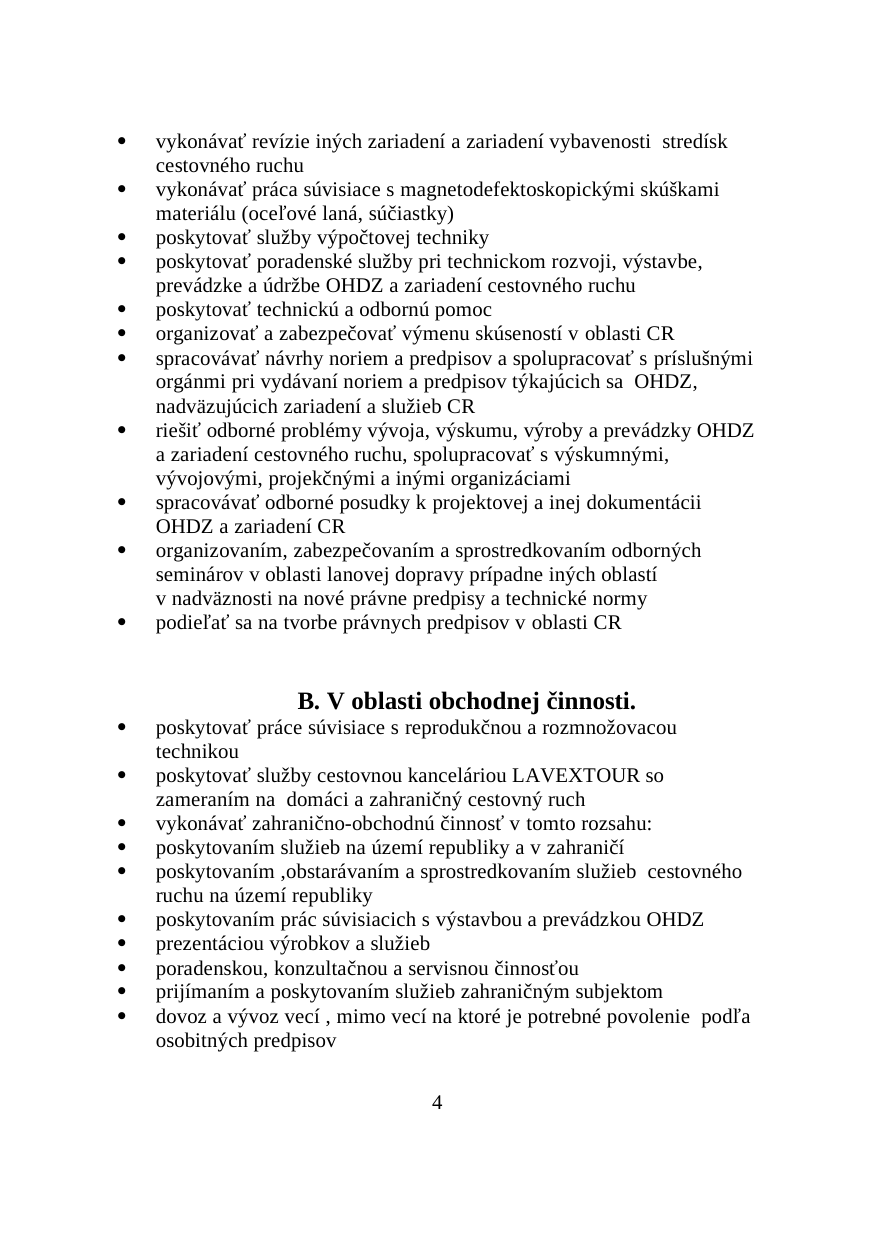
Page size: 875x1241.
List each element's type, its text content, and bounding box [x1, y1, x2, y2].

text organizovať a zabezpečovať výmenu skúseností v oblasti CR [118, 321, 756, 345]
text vykonávať práca súvisiace s magnetodefektoskopickými skúškami materiálu (oceľové laná, súčiastky) [118, 177, 756, 225]
text poskytovať poradenské služby pri technickom rozvoji, výstavbe, prevádzke a údržbe OHDZ a zariadení cestovného ruchu [118, 249, 756, 297]
text organizovaním, zabezpečovaním a sprostredkovaním odborných seminárov v oblasti lanovej dopravy prípadne iných oblastí v nadväznosti na nové právne predpisy a technické normy [118, 538, 756, 610]
text vykonávať zahranično-obchodnú činnosť v tomto rozsahu: [118, 811, 756, 835]
text poskytovaním služieb na území republiky a v zahraničí [118, 835, 756, 859]
text spracovávať návrhy noriem a predpisov a spolupracovať s príslušnými orgánmi pri vydávaní noriem a predpisov týkajúcich sa OHDZ, nadväzujúcich zariadení a služieb CR [118, 345, 756, 417]
text vykonávať revízie iných zariadení a zariadení vybavenosti stredísk cestovného ruchu [118, 129, 756, 177]
text poskytovať služby cestovnou kanceláriou LAVEXTOUR so zameraním na domáci a zahraničný cestovný ruch [118, 763, 756, 811]
text poskytovať technickú a odbornú pomoc [118, 297, 756, 321]
text spracovávať odborné posudky k projektovej a inej dokumentácii OHDZ a zariadení CR [118, 490, 756, 538]
text podieľať sa na tvorbe právnych predpisov v oblasti CR [118, 610, 756, 634]
text dovoz a vývoz vecí , mimo vecí na ktoré je potrebné povolenie podľa osobitných predpisov [118, 1003, 756, 1052]
text riešiť odborné problémy vývoja, výskumu, výroby a prevádzky OHDZ a zariadení cestovného ruchu, spolupracovať s výskumnými, vývojovými, projekčnými a inými organizáciami [118, 417, 756, 490]
text poskytovaním ,obstarávaním a sprostredkovaním služieb cestovného ruchu na území republiky [118, 859, 756, 907]
text poskytovať práce súvisiace s reprodukčnou a rozmnožovacou technikou [118, 715, 756, 763]
subtitle B. V oblasti obchodnej činnosti. [118, 686, 756, 715]
text prezentáciou výrobkov a služieb [118, 931, 756, 955]
text poskytovať služby výpočtovej techniky [118, 225, 756, 249]
text poradenskou, konzultačnou a servisnou činnosťou [118, 955, 756, 979]
text poskytovaním prác súvisiacich s výstavbou a prevádzkou OHDZ [118, 907, 756, 931]
text prijímaním a poskytovaním služieb zahraničným subjektom [118, 979, 756, 1003]
